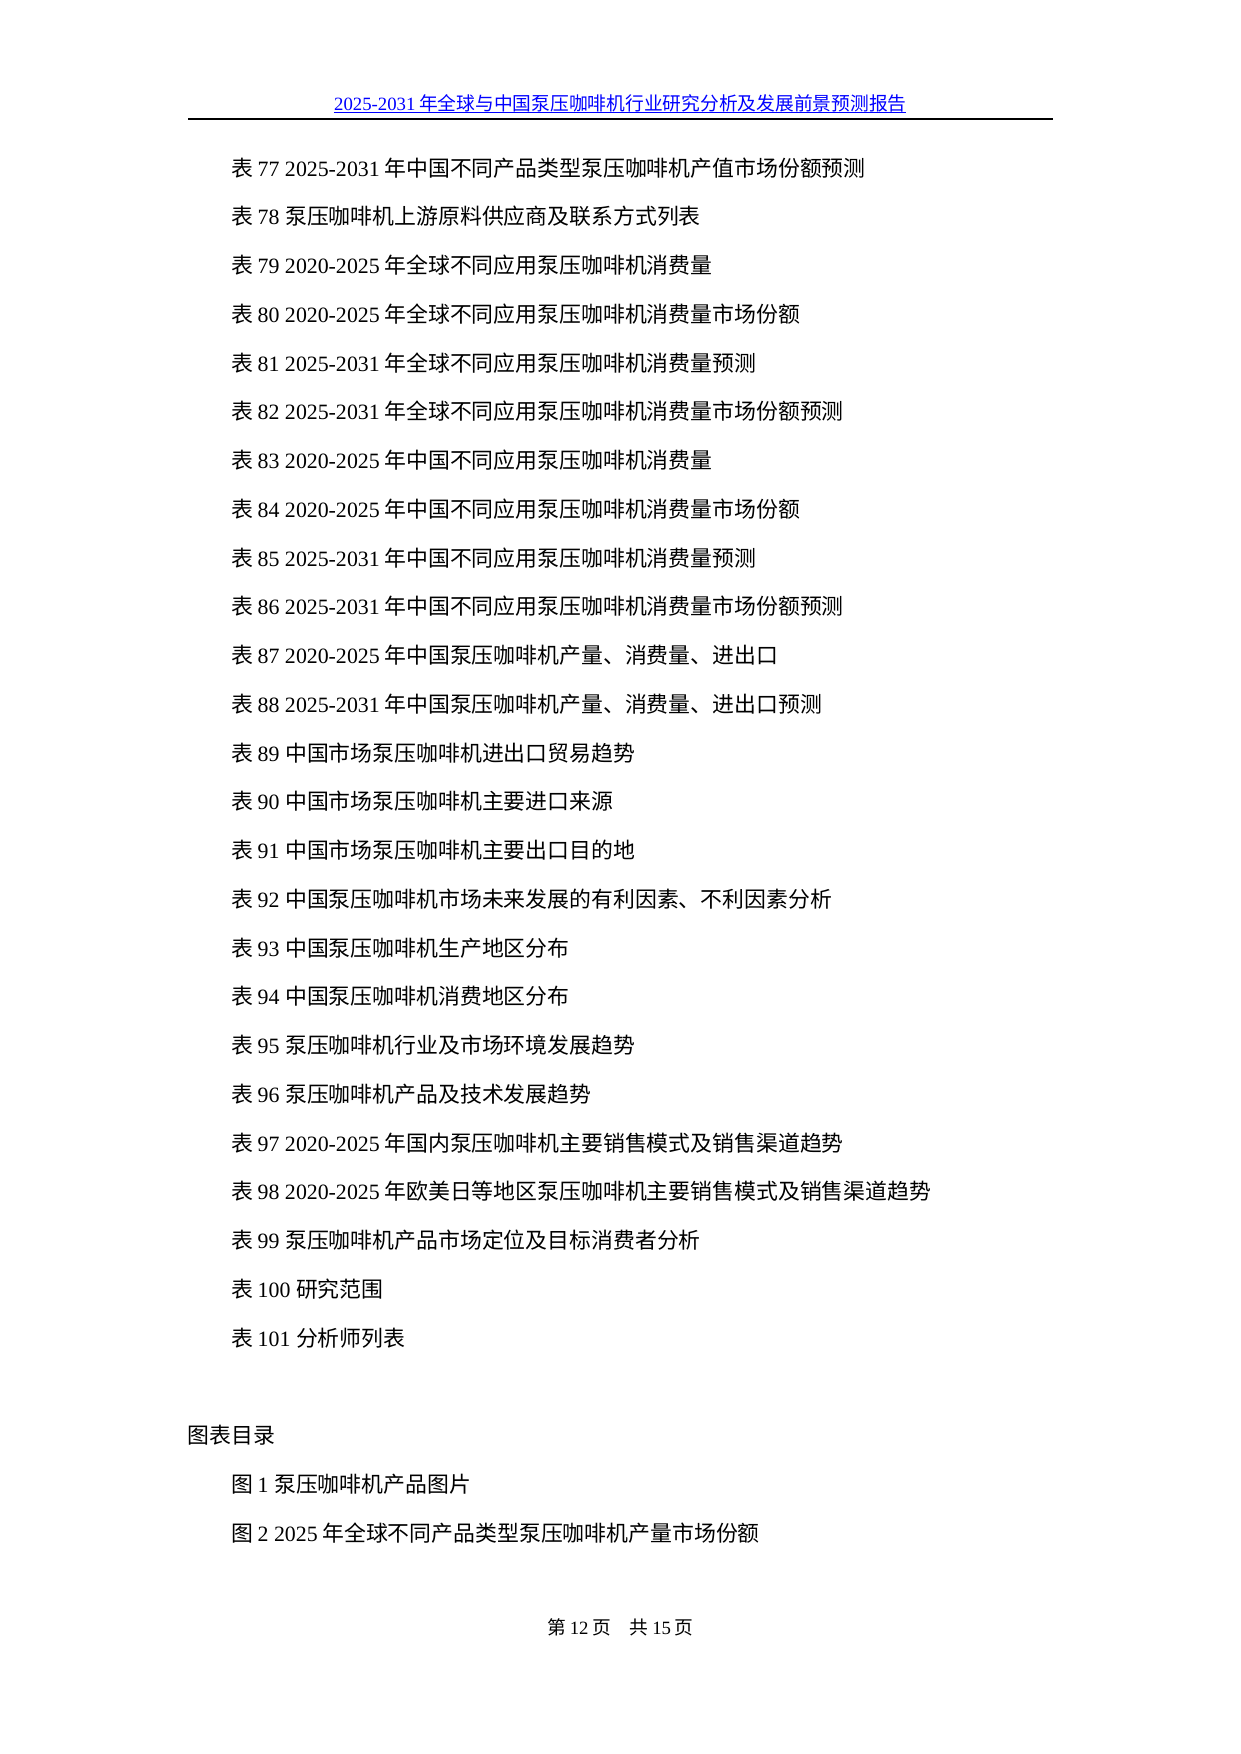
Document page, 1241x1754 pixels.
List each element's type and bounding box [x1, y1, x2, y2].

text [187, 150, 1053, 1548]
